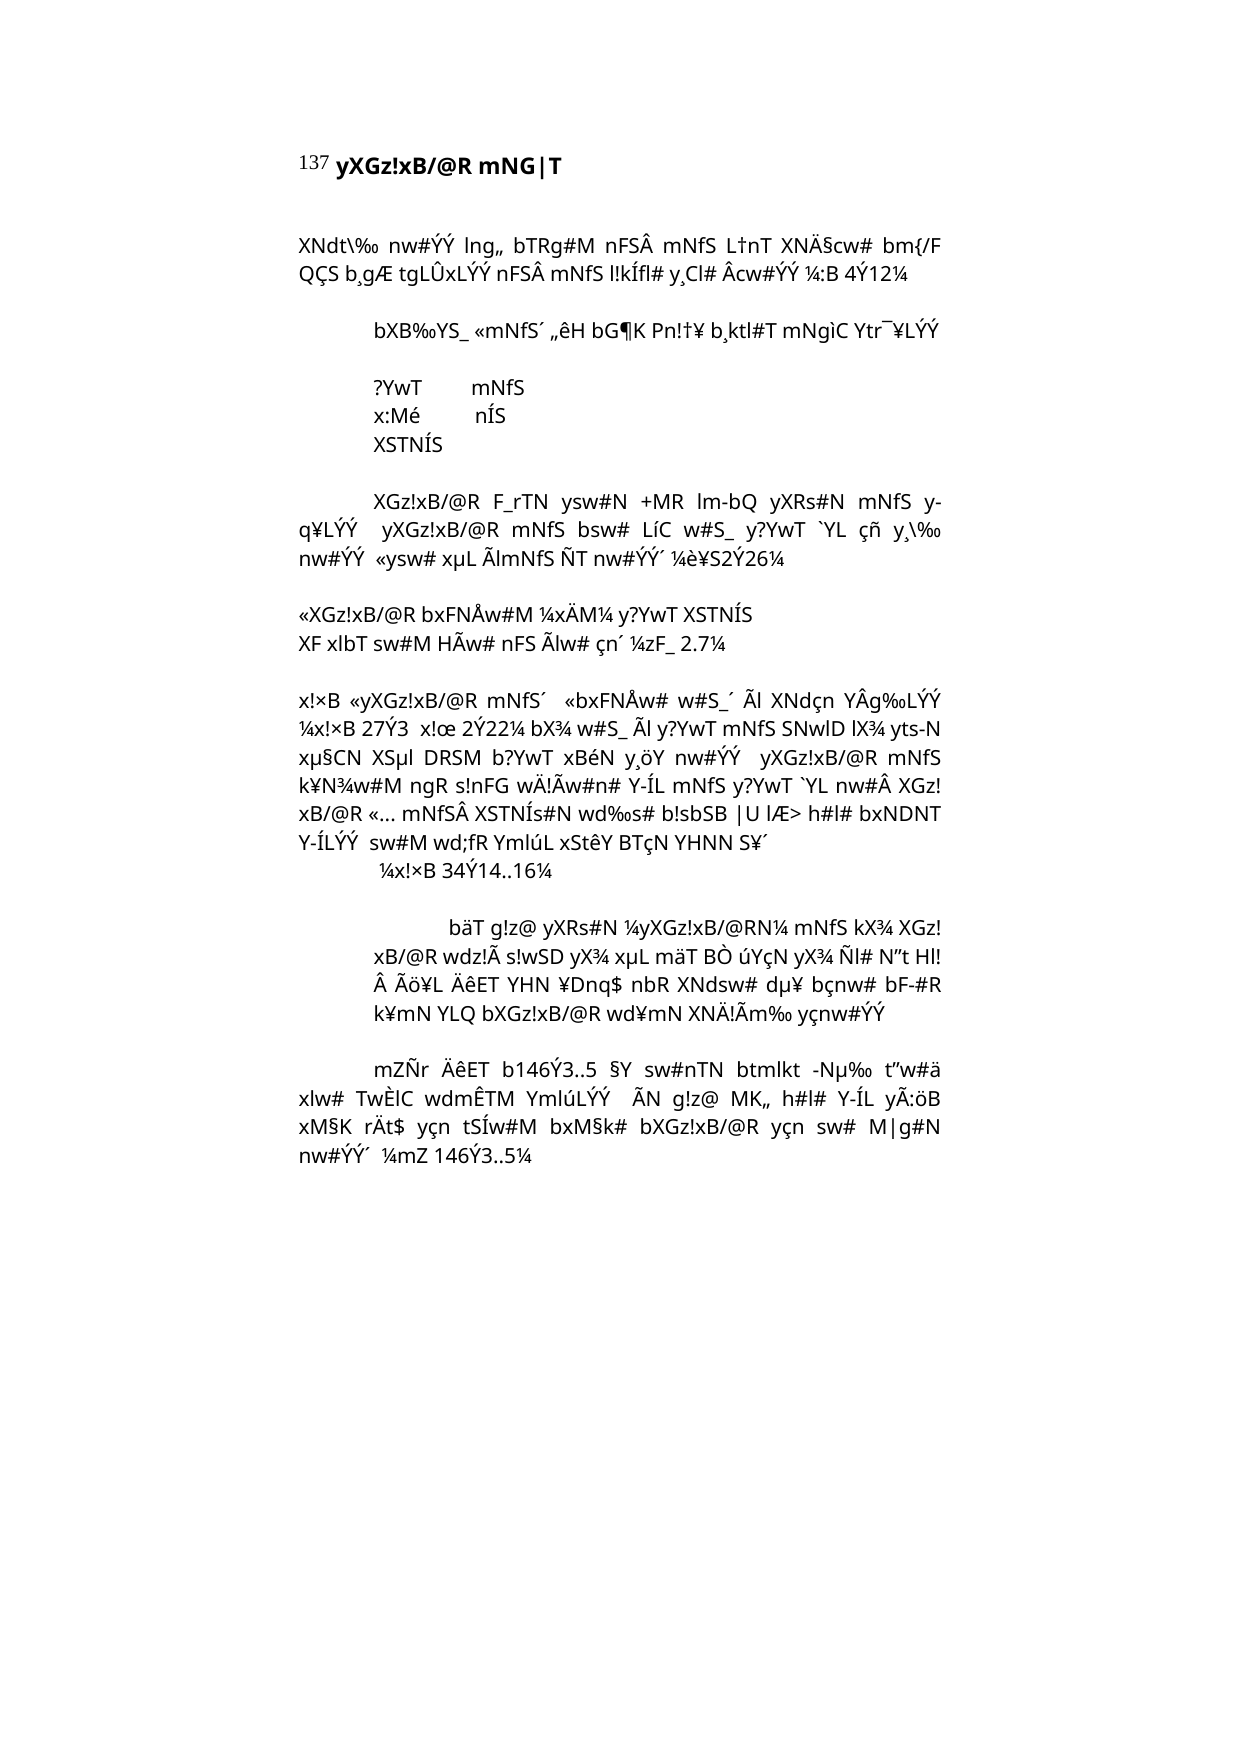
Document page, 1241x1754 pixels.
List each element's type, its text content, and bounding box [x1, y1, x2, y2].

text mZÑr ÄêET b146Ý3..5 §Y sw#nTN btmlkt -Nµ‰ t”w#ä xlw# TwÈlC wdmÊTM YmlúLÝÝ ÃN g!z@ MK„ h#l# Y-ÍL yÃ:öB xM§K rÄt$ yçn tSÍw#M bxM§k# bXGz!xB/@R yçn sw# M|g#N nw#ÝÝ´ ¼mZ 146Ý3..5¼ [298, 1056, 942, 1169]
text ?YwT mNfS [298, 373, 942, 401]
text x!×B «yXGz!xB/@R mNfS´ «bxFNÅw# w#S_´ Ãl XNdçn YÂg‰LÝÝ ¼x!×B 27Ý3 x!œ 2Ý22¼ bX¾ w#S_ Ãl y?YwT mNfS SNwlD lX¾ yts-N xµ§CN XSµl DRSM b?YwT xBéN y¸öY nw#ÝÝ yXGz!xB/@R mNfS k¥N¾w#M ngR s!nFG wÄ!Ãw#n# Y-ÍL mNfS y?YwT `YL nw#Â XGz!xB/@R «... mNfSÂ XSTNÍs#N wd‰s# b!sbSB |U lÆ> h#l# bxNDNT Y-ÍLÝÝ sw#M wd;fR YmlúL xStêY BTçN YHNN S¥´ [298, 686, 942, 856]
text x:Mé nÍS [298, 401, 942, 430]
text XSTNÍS [298, 430, 942, 458]
text bäT g!z@ yXRs#N ¼yXGz!xB/@RN¼ mNfS kX¾ XGz!xB/@R wdz!Ã s!wSD yX¾ xµL mäT BÒ úYçN yX¾ Ñl# N”t Hl!Â Ãö¥L ÄêET YHN ¥Dnq$ nbR XNdsw# dµ¥ bçnw# bF-#R k¥mN YLQ bXGz!xB/@R wd¥mN XNÄ!Ãm‰ yçnw#ÝÝ [373, 913, 942, 1027]
text bXB‰YS_ «mNfS´ „êH bG¶K Pn!†¥ b¸ktl#T mNgìC Ytr¯¥LÝÝ [298, 316, 942, 344]
text «XGz!xB/@R bxFNÅw#M ¼xÄM¼ y?YwT XSTNÍS [298, 601, 942, 629]
text bBz# sãC x:Mé zND nFSÂ mNfS mµkL mM¬T xlÝÝ «nFSN´ bm\r¬êEnT y¸gL[w# sw# yt\‰bTN h#l# ngR s!çN xLæ xLæ mNfSM XNdt\‰ nw#ÝÝ lng„ bTRg#M nFSÂ mNfS L†nT XNÄ§cw# bm{/F QÇS b¸gÆ tgLÛxLÝÝ nFSÂ mNfS l!kÍfl# y¸Cl# Âcw#ÝÝ ¼:B 4Ý12¼ [298, 231, 942, 288]
text ¼x!×B 34Ý14..16¼ [373, 856, 942, 885]
text XF xlbT sw#M HÃw# nFS Ãlw# çn´ ¼zF_ 2.7¼ [298, 629, 942, 657]
text XGz!xB/@R F_rTN ysw#N +MR lm-bQ yXRs#N mNfS y-q¥LÝÝ yXGz!xB/@R mNfS bsw# LíC w#S_ y?YwT `YL çñ y¸\‰ nw#ÝÝ «ysw# xµL ÃlmNfS ÑT nw#ÝÝ´ ¼è¥S2Ý26¼ [298, 487, 942, 572]
